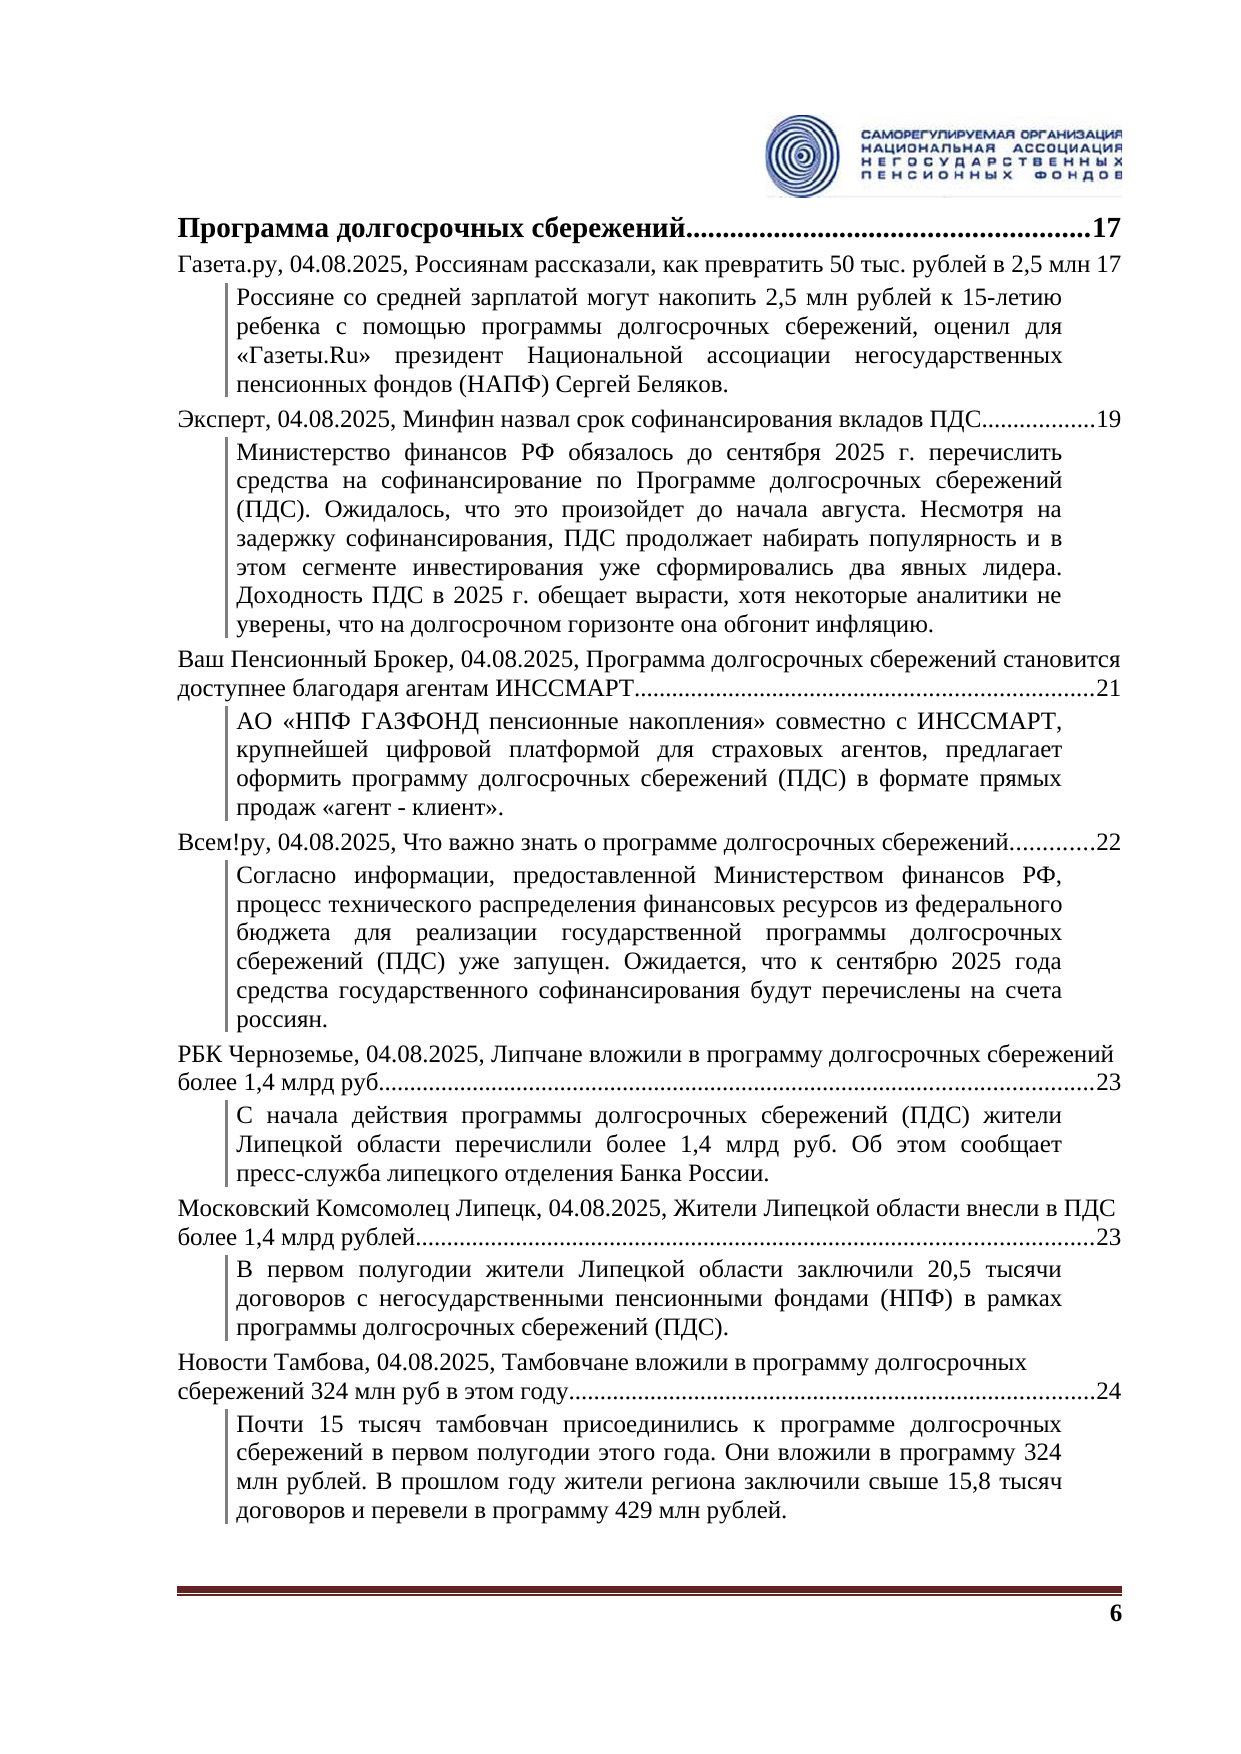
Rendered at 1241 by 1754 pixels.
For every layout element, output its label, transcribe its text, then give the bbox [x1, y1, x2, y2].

text Согласно информации, предоставленной Министерством финансов РФ, процесс технического распределения финансовых ресурсов из федерального бюджета для реализации государственной программы долгосрочных сбережений (ПДС) уже запущен. Ожидается, что к сентябрю 2025 года средства государственного софинансирования будут перечислены на счета россиян. 22 [228, 860, 1063, 1032]
text Газета.ру, 04.08.2025, Россиянам рассказали, как превратить 50 тыс. рублей в 2,5 млн 17 [177, 249, 1122, 278]
text Эксперт, 04.08.2025, Минфин назвал срок софинансирования вкладов ПДС 19 [177, 404, 1122, 432]
text Всем!ру, 04.08.2025, Что важно знать о программе долгосрочных сбережений 22 [177, 827, 1122, 856]
text Почти 15 тысяч тамбовчан присоединились к программе долгосрочных сбережений в первом полугодии этого года. Они вложили в программу 324 млн рублей. В прошлом году жители региона заключили свыше 15,8 тысяч договоров и перевели в программу 429 млн рублей. 24 [228, 1409, 1063, 1524]
picture [765, 115, 1123, 198]
text АО «НПФ ГАЗФОНД пенсионные накопления» совместно с ИНССМАРТ, крупнейшей цифровой платформой для страховых агентов, предлагает оформить программу долгосрочных сбережений (ПДС) в формате прямых продаж «агент - клиент». 21 [228, 706, 1063, 821]
text Ваш Пенсионный Брокер, 04.08.2025, Программа долгосрочных сбережений становится доступнее благодаря агентам ИНССМАРТ 21 [177, 644, 1122, 702]
text В первом полугодии жители Липецкой области заключили 20,5 тысячи договоров с негосударственными пенсионными фондами (НПФ) в рамках программы долгосрочных сбережений (ПДС). 23 [225, 1254, 1063, 1341]
text РБК Черноземье, 04.08.2025, Липчане вложили в программу долгосрочных сбережений более 1,4 млрд руб. 23 [177, 1039, 1122, 1096]
text Министерство финансов РФ обязалось до сентября 2025 г. перечислить средства на софинансирование по Программе долгосрочных сбережений (ПДС). Ожидалось, что это произойдет до начала августа. Несмотря на задержку софинансирования, ПДС продолжает набирать популярность и в этом сегменте инвестирования уже сформировались два явных лидера. Доходность ПДС в 2025 г. обещает вырасти, хотя некоторые аналитики не уверены, что на долгосрочном горизонте она обгонит инфляцию. 19 [228, 437, 1063, 638]
text Программа долгосрочных сбережений 17 [177, 210, 1122, 243]
text Россияне со средней зарплатой могут накопить 2,5 млн рублей к 15-летию ребенка с помощью программы долгосрочных сбережений, оценил для «Газеты.Ru» президент Национальной ассоциации негосударственных пенсионных фондов (НАПФ) Сергей Беляков. 17 [225, 282, 1063, 397]
text Новости Тамбова, 04.08.2025, Тамбовчане вложили в программу долгосрочных сбережений 324 млн руб в этом году 24 [177, 1347, 1122, 1404]
text Московский Комсомолец Липецк, 04.08.2025, Жители Липецкой области внесли в ПДС более 1,4 млрд рублей 23 [177, 1193, 1122, 1250]
text С начала действия программы долгосрочных сбережений (ПДС) жители Липецкой области перечислили более 1,4 млрд руб. Об этом сообщает пресс-служба липецкого отделения Банка России. 23 [228, 1100, 1063, 1187]
